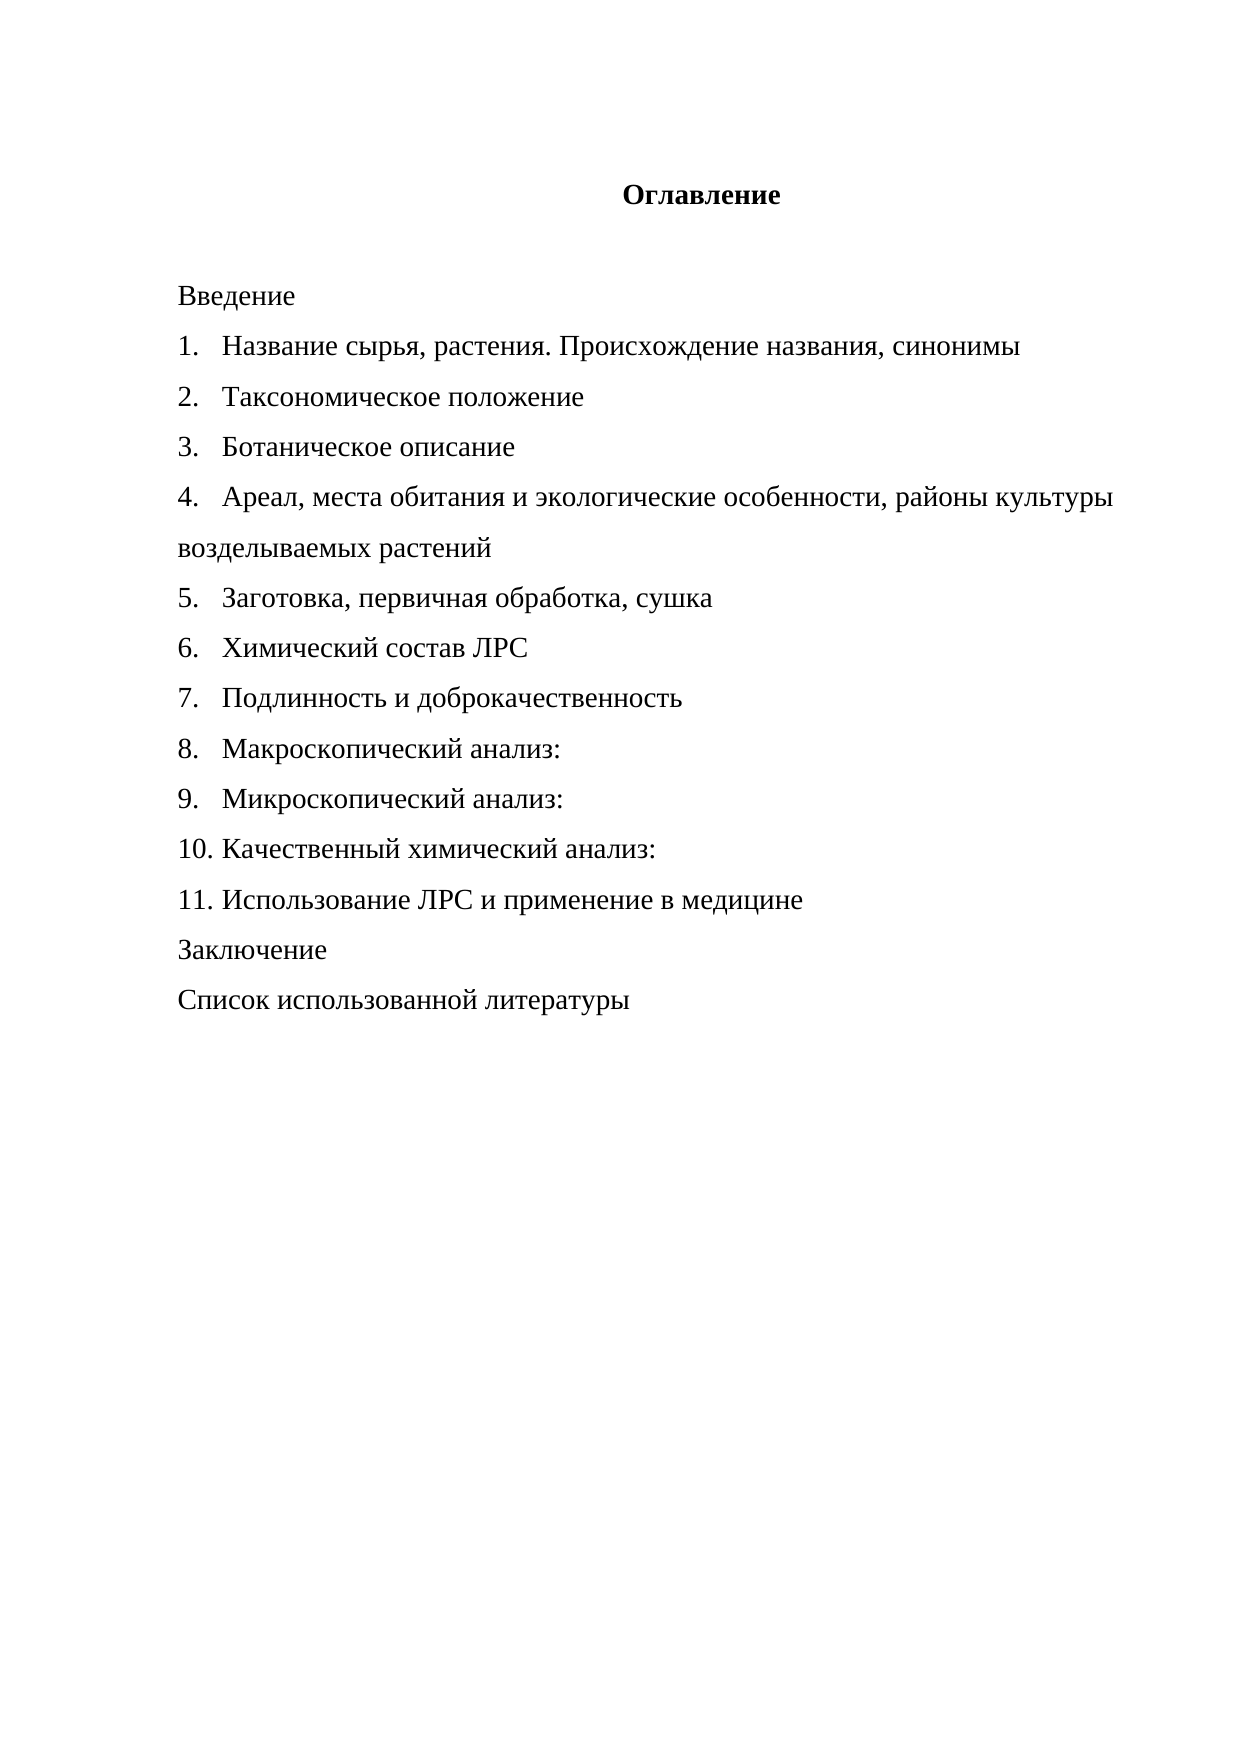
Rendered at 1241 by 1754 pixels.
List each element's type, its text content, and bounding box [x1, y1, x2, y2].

text Заключение [177, 932, 1152, 966]
list Таксономическое положение [177, 379, 1152, 412]
list Макроскопический анализ: [177, 731, 1152, 764]
list Ареал, места обитания и экологические особенности, районы культуры возделываемых растений [177, 479, 1152, 563]
text Оглавление [177, 177, 1152, 211]
text Список использованной литературы [177, 982, 1152, 1016]
list Название сырья, растения. Происхождение названия, синонимы [177, 328, 1152, 362]
list Качественный химический анализ: [177, 832, 1152, 865]
list Подлинность и доброкачественность [177, 681, 1152, 714]
list Химический состав ЛРС [177, 630, 1152, 664]
list Ботаническое описание [177, 429, 1152, 463]
list Введение [177, 278, 1152, 312]
list Заготовка, первичная обработка, сушка [177, 580, 1152, 613]
list Микроскопический анализ: [177, 781, 1152, 815]
list Использование ЛРС и применение в медицине [177, 882, 1152, 915]
